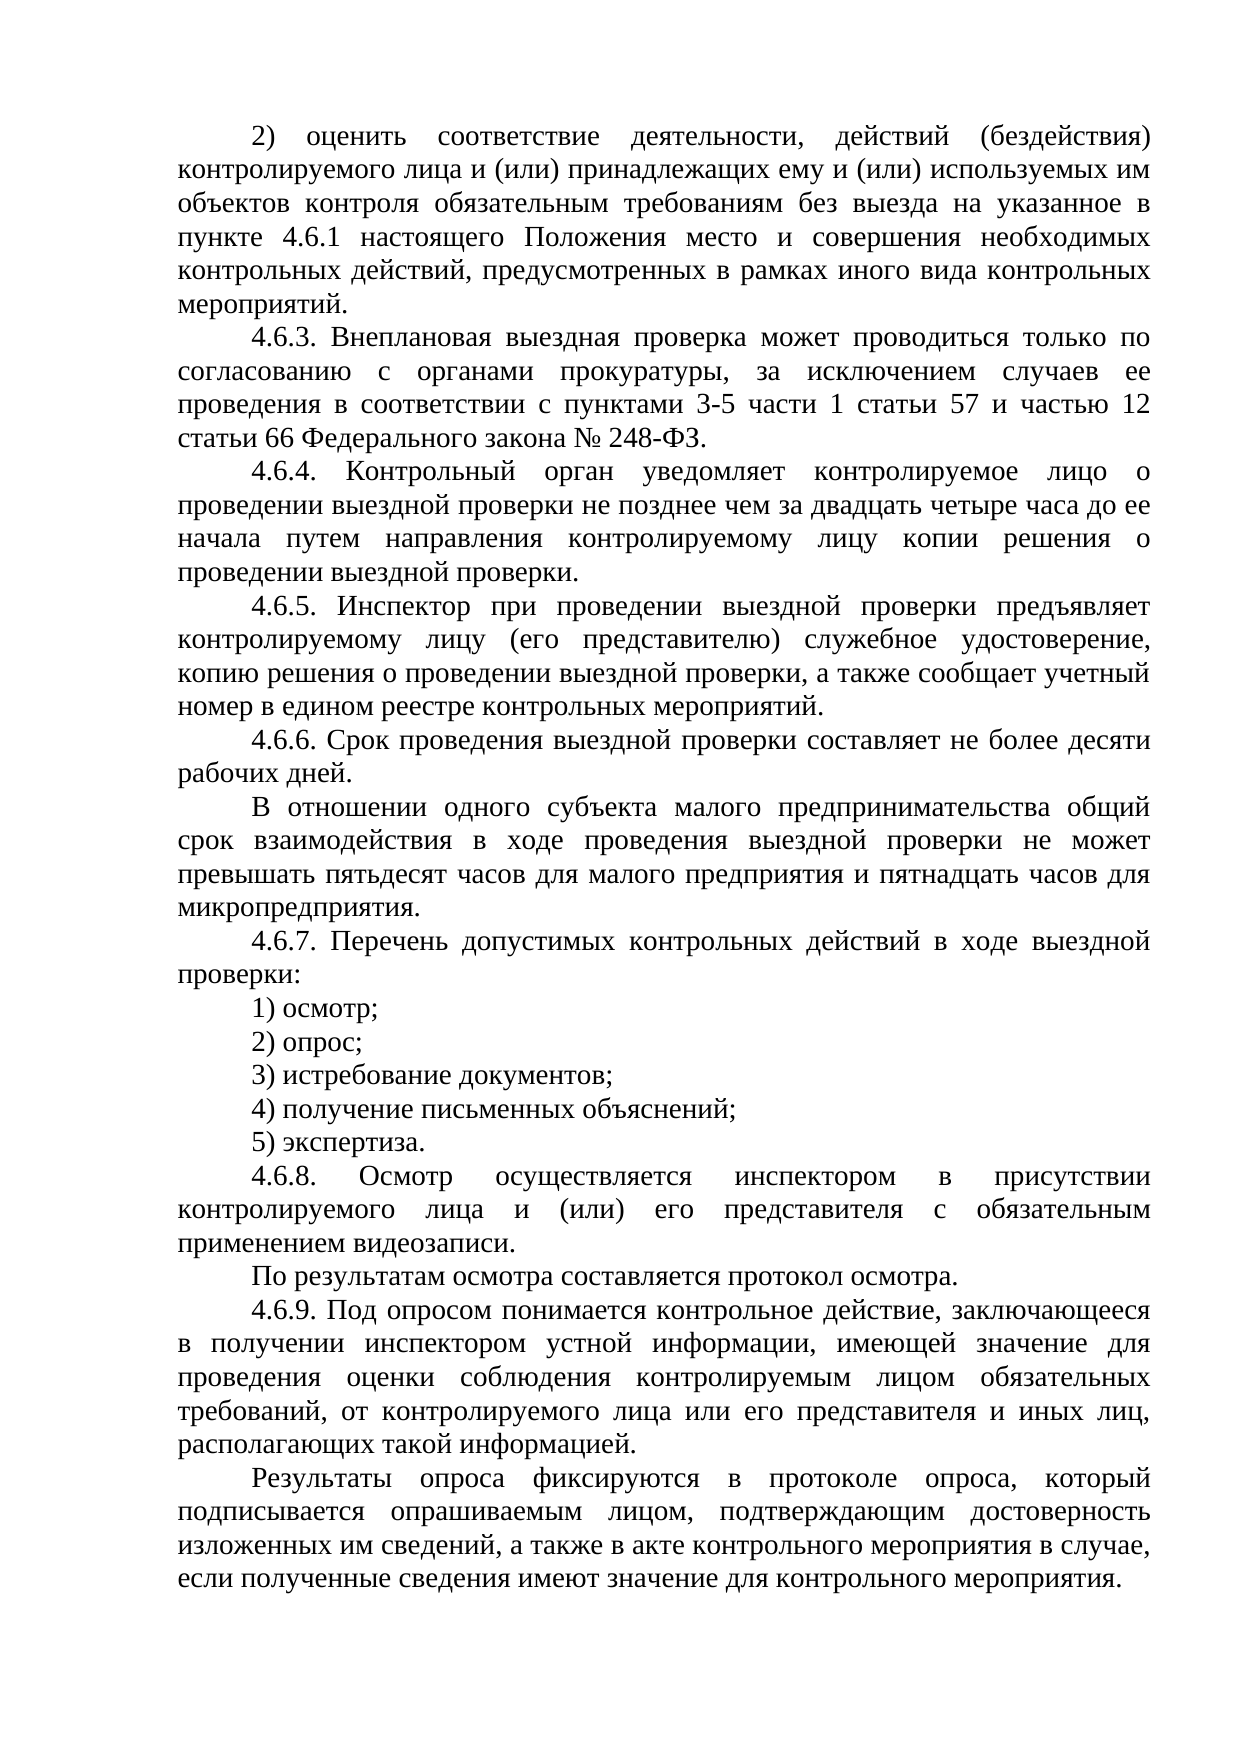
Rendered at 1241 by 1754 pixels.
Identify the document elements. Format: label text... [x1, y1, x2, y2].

text 4.6.6. Срок проведения выездной проверки составляет не более десяти рабочих дней. [177, 722, 1152, 789]
text 4.6.4. Контрольный орган уведомляет контролируемое лицо о проведении выездной проверки не позднее чем за двадцать четыре часа до ее начала путем направления контролируемому лицу копии решения о проведении выездной проверки. [177, 453, 1152, 588]
text 4.6.9. Под опросом понимается контрольное действие, заключающееся в получении инспектором устной информации, имеющей значение для проведения оценки соблюдения контролируемым лицом обязательных требований, от контролируемого лица или его представителя и иных лиц, располагающих такой информацией. [177, 1292, 1152, 1460]
text 2) опрос; [177, 1024, 1152, 1057]
text 4) получение письменных объяснений; [177, 1091, 1152, 1124]
text 4.6.5. Инспектор при проведении выездной проверки предъявляет контролируемому лицу (его представителю) служебное удостоверение, копию решения о проведении выездной проверки, а также сообщает учетный номер в едином реестре контрольных мероприятий. [177, 588, 1152, 722]
text Результаты опроса фиксируются в протоколе опроса, который подписывается опрашиваемым лицом, подтверждающим достоверность изложенных им сведений, а также в акте контрольного мероприятия в случае, если полученные сведения имеют значение для контрольного мероприятия. [177, 1460, 1152, 1594]
text В отношении одного субъекта малого предпринимательства общий срок взаимодействия в ходе проведения выездной проверки не может превышать пятьдесят часов для малого предприятия и пятнадцать часов для микропредприятия. [177, 789, 1152, 923]
text По результатам осмотра составляется протокол осмотра. [177, 1258, 1152, 1292]
text 1) осмотр; [177, 990, 1152, 1024]
text 2) оценить соответствие деятельности, действий (бездействия) контролируемого лица и (или) принадлежащих ему и (или) используемых им объектов контроля обязательным требованиям без выезда на указанное в пункте 4.6.1 настоящего Положения место и совершения необходимых контрольных действий, предусмотренных в рамках иного вида контрольных мероприятий. [177, 118, 1152, 319]
text 3) истребование документов; [177, 1057, 1152, 1091]
text 4.6.3. Внеплановая выездная проверка может проводиться только по согласованию с органами прокуратуры, за исключением случаев ее проведения в соответствии с пунктами 3-5 части 1 статьи 57 и частью 12 статьи 66 Федерального закона № 248-ФЗ. [177, 319, 1152, 453]
text 4.6.8. Осмотр осуществляется инспектором в присутствии контролируемого лица и (или) его представителя с обязательным применением видеозаписи. [177, 1158, 1152, 1258]
text 5) экспертиза. [177, 1124, 1152, 1158]
text 4.6.7. Перечень допустимых контрольных действий в ходе выездной проверки: [177, 923, 1152, 990]
